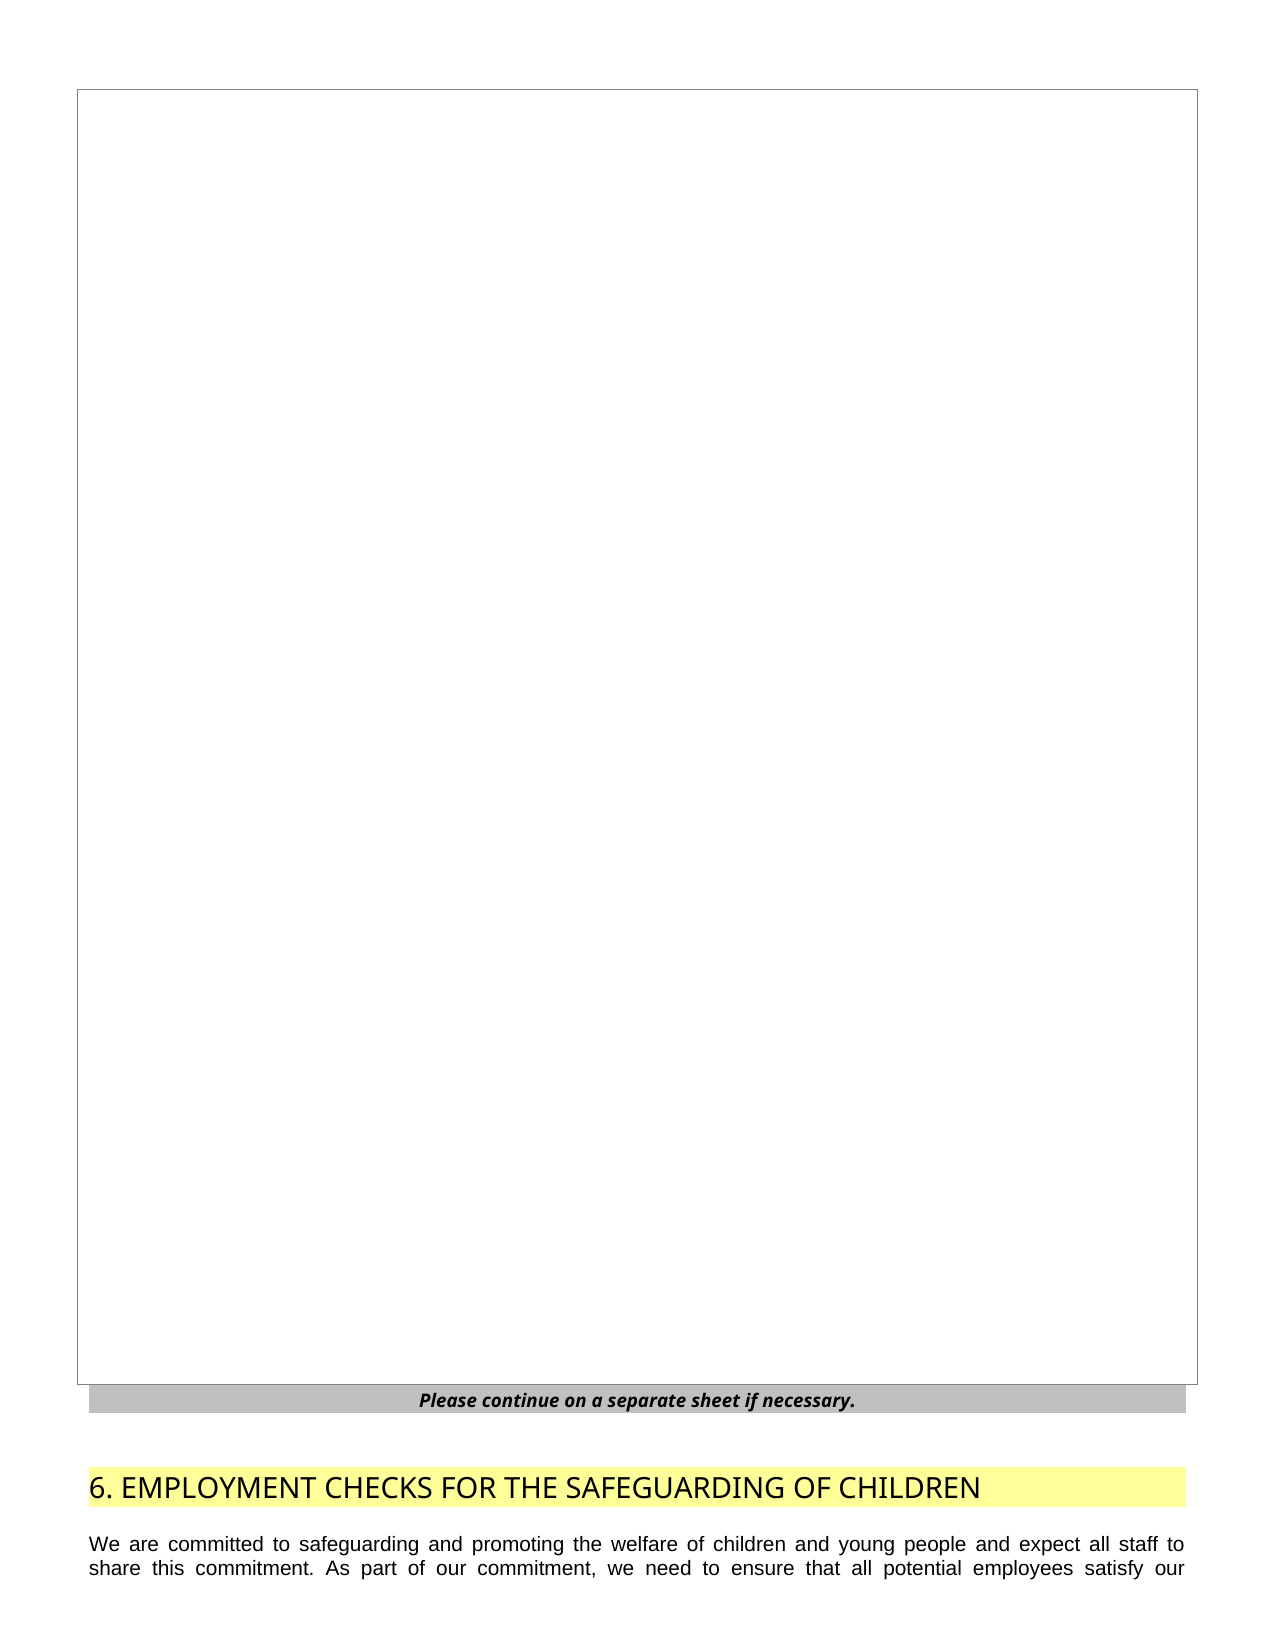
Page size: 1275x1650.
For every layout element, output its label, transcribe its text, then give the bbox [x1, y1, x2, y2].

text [89, 1532, 1186, 1579]
text 6. EMPLOYMENT CHECKS FOR THE SAFEGUARDING OF CHILDREN [89, 1467, 1186, 1507]
text Please continue on a separate sheet if necessary. [89, 1385, 1186, 1413]
table_header [78, 90, 1197, 1384]
